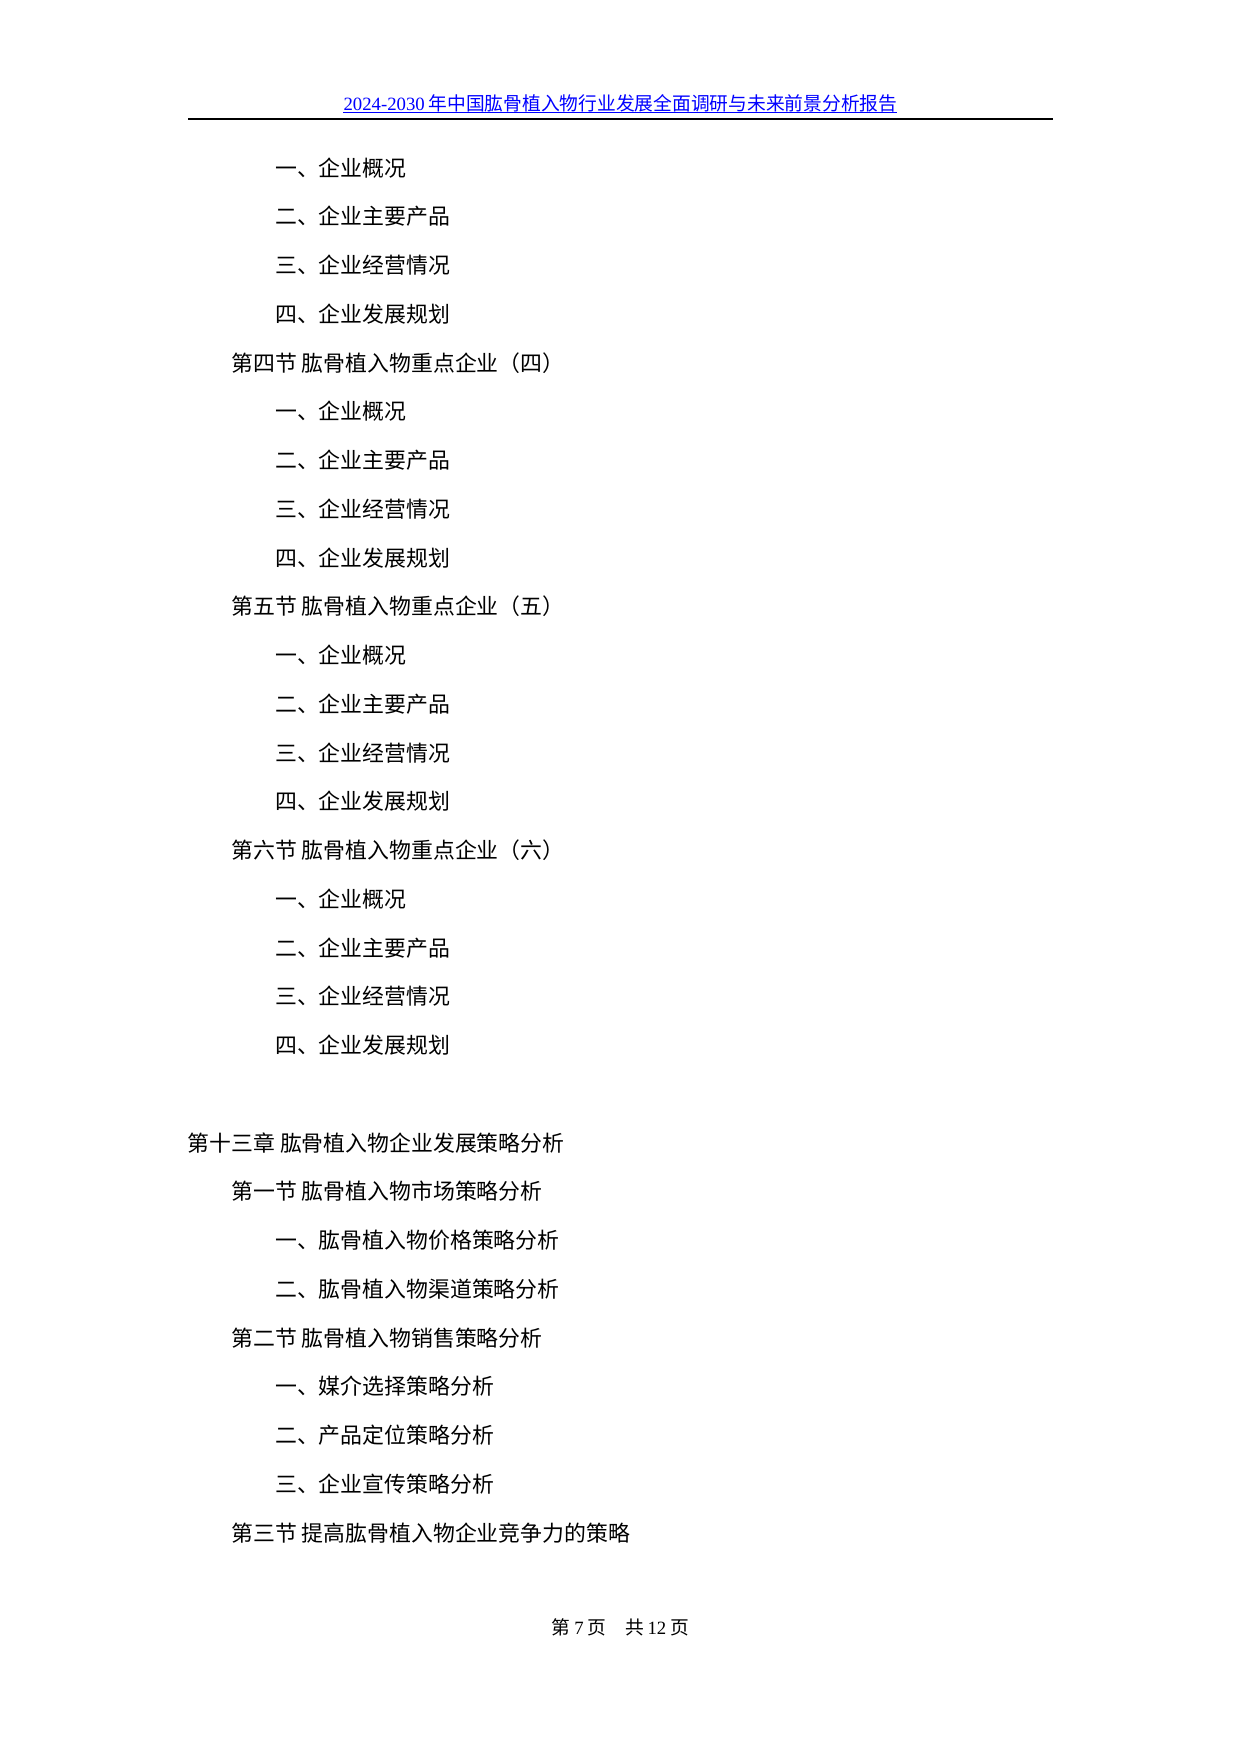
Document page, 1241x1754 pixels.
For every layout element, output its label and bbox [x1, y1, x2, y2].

text [187, 150, 1053, 1548]
